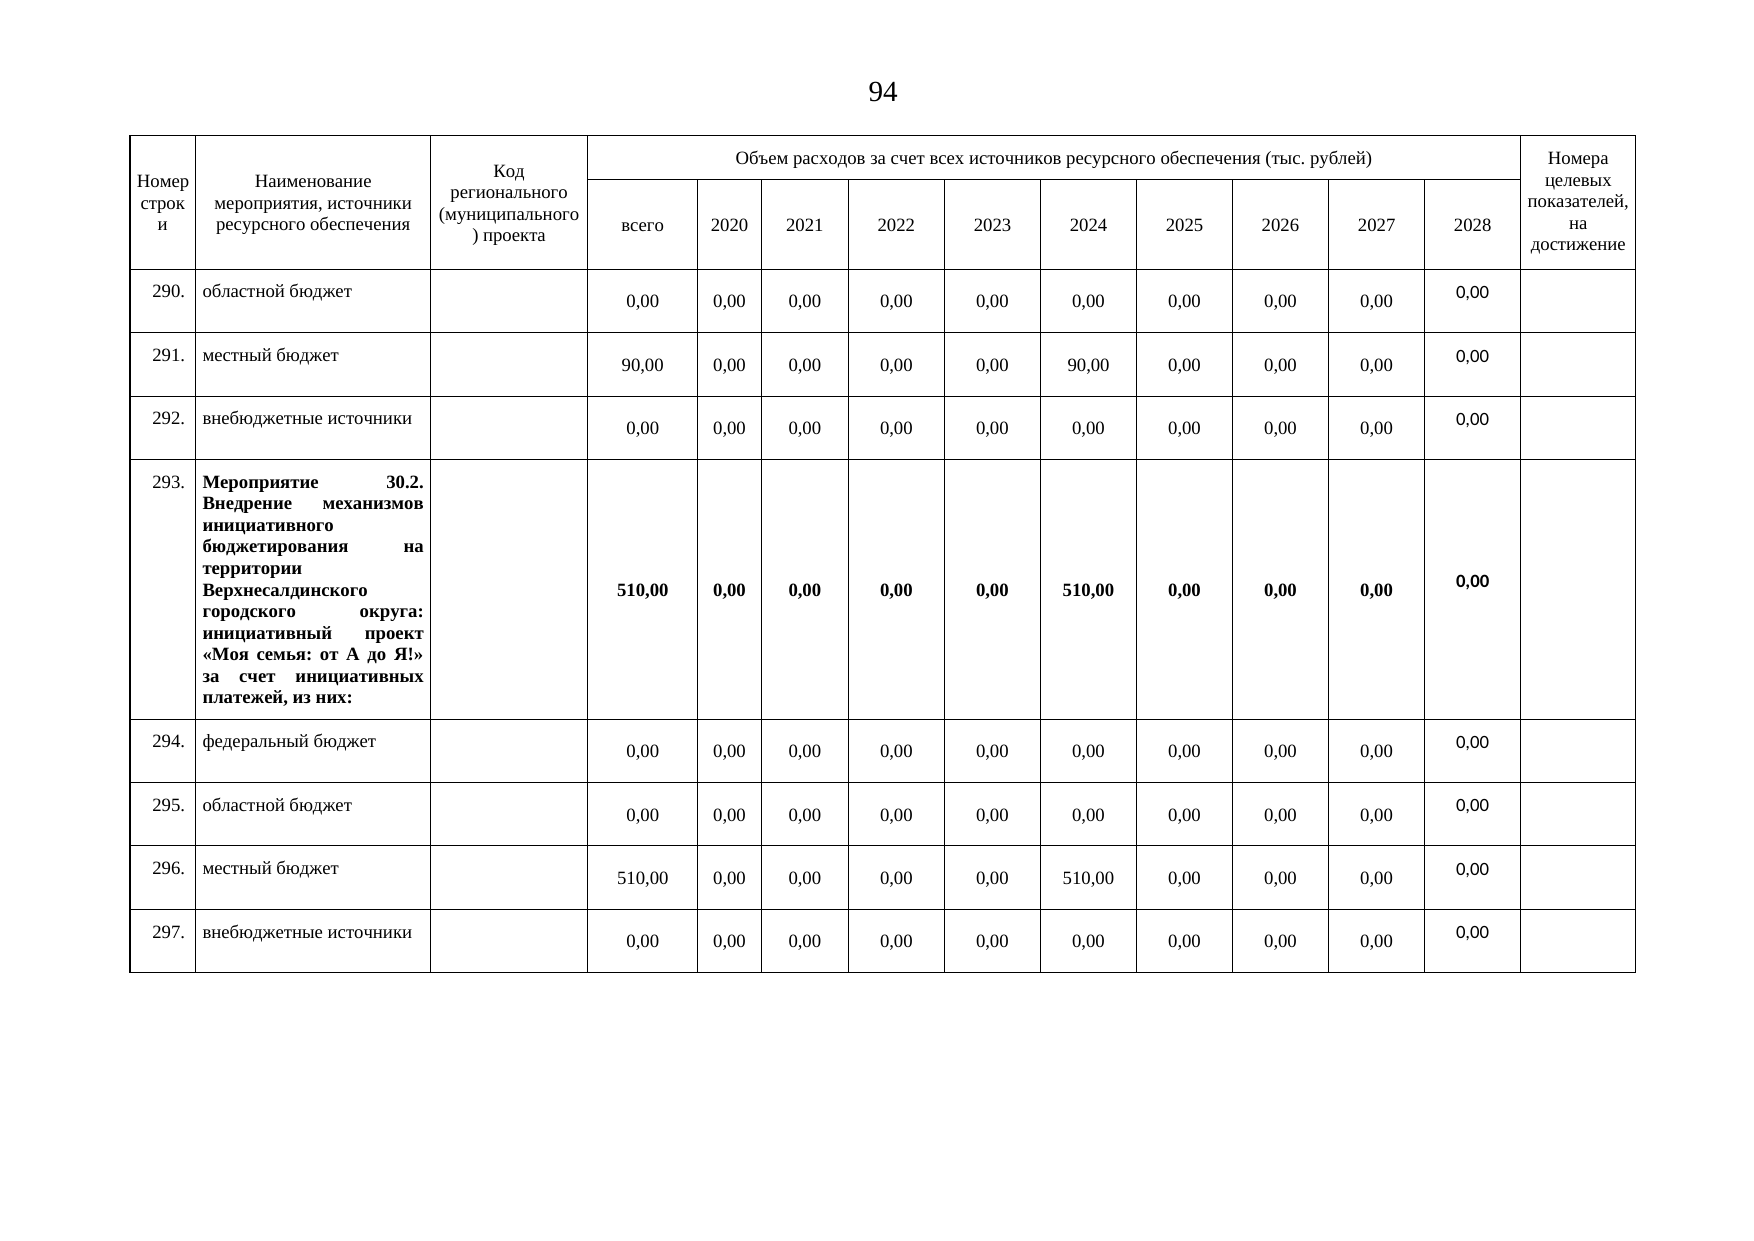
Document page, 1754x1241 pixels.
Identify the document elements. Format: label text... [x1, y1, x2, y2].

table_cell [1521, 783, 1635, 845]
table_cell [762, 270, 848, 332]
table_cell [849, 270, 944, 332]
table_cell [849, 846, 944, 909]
table_header Номера целевых показателей, на достижение которых направлены мероприятия [1521, 136, 1635, 269]
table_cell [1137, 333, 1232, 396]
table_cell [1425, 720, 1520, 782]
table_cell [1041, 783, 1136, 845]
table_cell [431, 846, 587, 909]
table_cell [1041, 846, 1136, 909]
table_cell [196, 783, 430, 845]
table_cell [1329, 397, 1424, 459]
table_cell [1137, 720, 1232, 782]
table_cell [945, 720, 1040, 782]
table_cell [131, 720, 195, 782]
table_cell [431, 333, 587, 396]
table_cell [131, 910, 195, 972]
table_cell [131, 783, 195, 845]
table_header Номер строки [131, 136, 195, 269]
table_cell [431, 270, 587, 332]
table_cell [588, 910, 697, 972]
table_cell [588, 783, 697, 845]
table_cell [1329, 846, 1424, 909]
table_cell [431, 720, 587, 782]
table_header Объем расходов за счет всех источников ресурсного обеспечения (тыс. рублей) [588, 136, 1520, 179]
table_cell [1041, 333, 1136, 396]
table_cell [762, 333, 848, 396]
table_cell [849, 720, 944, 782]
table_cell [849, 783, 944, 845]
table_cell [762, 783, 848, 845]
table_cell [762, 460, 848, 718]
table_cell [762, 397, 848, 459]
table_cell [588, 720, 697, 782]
table_cell 2025 [1137, 180, 1232, 269]
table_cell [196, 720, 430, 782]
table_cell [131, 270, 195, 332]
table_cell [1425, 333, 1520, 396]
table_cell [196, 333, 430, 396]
table_cell 2021 [762, 180, 848, 269]
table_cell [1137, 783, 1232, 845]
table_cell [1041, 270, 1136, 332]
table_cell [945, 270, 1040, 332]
table_cell 2022 [849, 180, 944, 269]
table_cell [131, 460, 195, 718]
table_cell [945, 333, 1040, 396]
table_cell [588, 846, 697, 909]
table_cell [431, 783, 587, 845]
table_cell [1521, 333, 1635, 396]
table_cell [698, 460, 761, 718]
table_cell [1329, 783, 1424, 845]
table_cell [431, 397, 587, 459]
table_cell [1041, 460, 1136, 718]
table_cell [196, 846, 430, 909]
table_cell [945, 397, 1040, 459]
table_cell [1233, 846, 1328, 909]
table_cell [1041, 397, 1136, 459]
table_cell всего [588, 180, 697, 269]
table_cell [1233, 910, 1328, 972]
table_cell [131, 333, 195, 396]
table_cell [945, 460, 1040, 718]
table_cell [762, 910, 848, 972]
table_header Наименование мероприятия, источники ресурсного обеспечения [196, 136, 430, 269]
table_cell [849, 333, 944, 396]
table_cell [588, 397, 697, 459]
table_cell 2028 [1425, 180, 1520, 269]
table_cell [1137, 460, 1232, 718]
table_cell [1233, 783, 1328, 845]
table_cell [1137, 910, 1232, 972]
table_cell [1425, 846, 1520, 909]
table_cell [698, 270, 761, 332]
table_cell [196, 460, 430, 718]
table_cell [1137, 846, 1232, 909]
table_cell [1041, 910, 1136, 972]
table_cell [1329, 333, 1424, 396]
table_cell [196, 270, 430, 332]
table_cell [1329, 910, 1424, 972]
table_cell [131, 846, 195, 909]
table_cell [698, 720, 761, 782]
table_header Код регионального (муниципального) проекта [431, 136, 587, 269]
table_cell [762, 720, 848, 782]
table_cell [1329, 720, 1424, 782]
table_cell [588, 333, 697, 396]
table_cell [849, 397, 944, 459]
table_cell 2023 [945, 180, 1040, 269]
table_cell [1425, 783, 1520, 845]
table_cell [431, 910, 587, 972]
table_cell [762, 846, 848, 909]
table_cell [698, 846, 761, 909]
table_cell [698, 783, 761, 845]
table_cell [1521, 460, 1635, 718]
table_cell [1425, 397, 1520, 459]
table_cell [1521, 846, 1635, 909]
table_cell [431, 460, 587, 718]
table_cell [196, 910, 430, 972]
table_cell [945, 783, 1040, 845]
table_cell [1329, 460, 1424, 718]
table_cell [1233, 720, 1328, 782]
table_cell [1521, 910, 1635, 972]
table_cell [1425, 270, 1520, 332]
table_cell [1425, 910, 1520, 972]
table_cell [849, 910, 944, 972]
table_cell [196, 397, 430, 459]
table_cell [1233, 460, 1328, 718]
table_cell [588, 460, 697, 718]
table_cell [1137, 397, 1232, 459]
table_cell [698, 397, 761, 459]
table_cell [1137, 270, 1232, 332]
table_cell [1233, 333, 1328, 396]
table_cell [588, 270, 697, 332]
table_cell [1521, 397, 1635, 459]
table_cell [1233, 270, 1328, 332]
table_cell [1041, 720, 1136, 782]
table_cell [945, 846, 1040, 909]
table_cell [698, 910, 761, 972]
table_cell 2020 [698, 180, 761, 269]
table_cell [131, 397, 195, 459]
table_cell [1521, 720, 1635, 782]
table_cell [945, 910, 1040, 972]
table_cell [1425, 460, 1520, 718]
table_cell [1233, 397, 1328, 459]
table_cell 2024 [1041, 180, 1136, 269]
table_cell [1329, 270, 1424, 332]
table_cell 2026 [1233, 180, 1328, 269]
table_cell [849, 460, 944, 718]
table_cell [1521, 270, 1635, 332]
table_cell 2027 [1329, 180, 1424, 269]
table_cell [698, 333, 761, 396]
